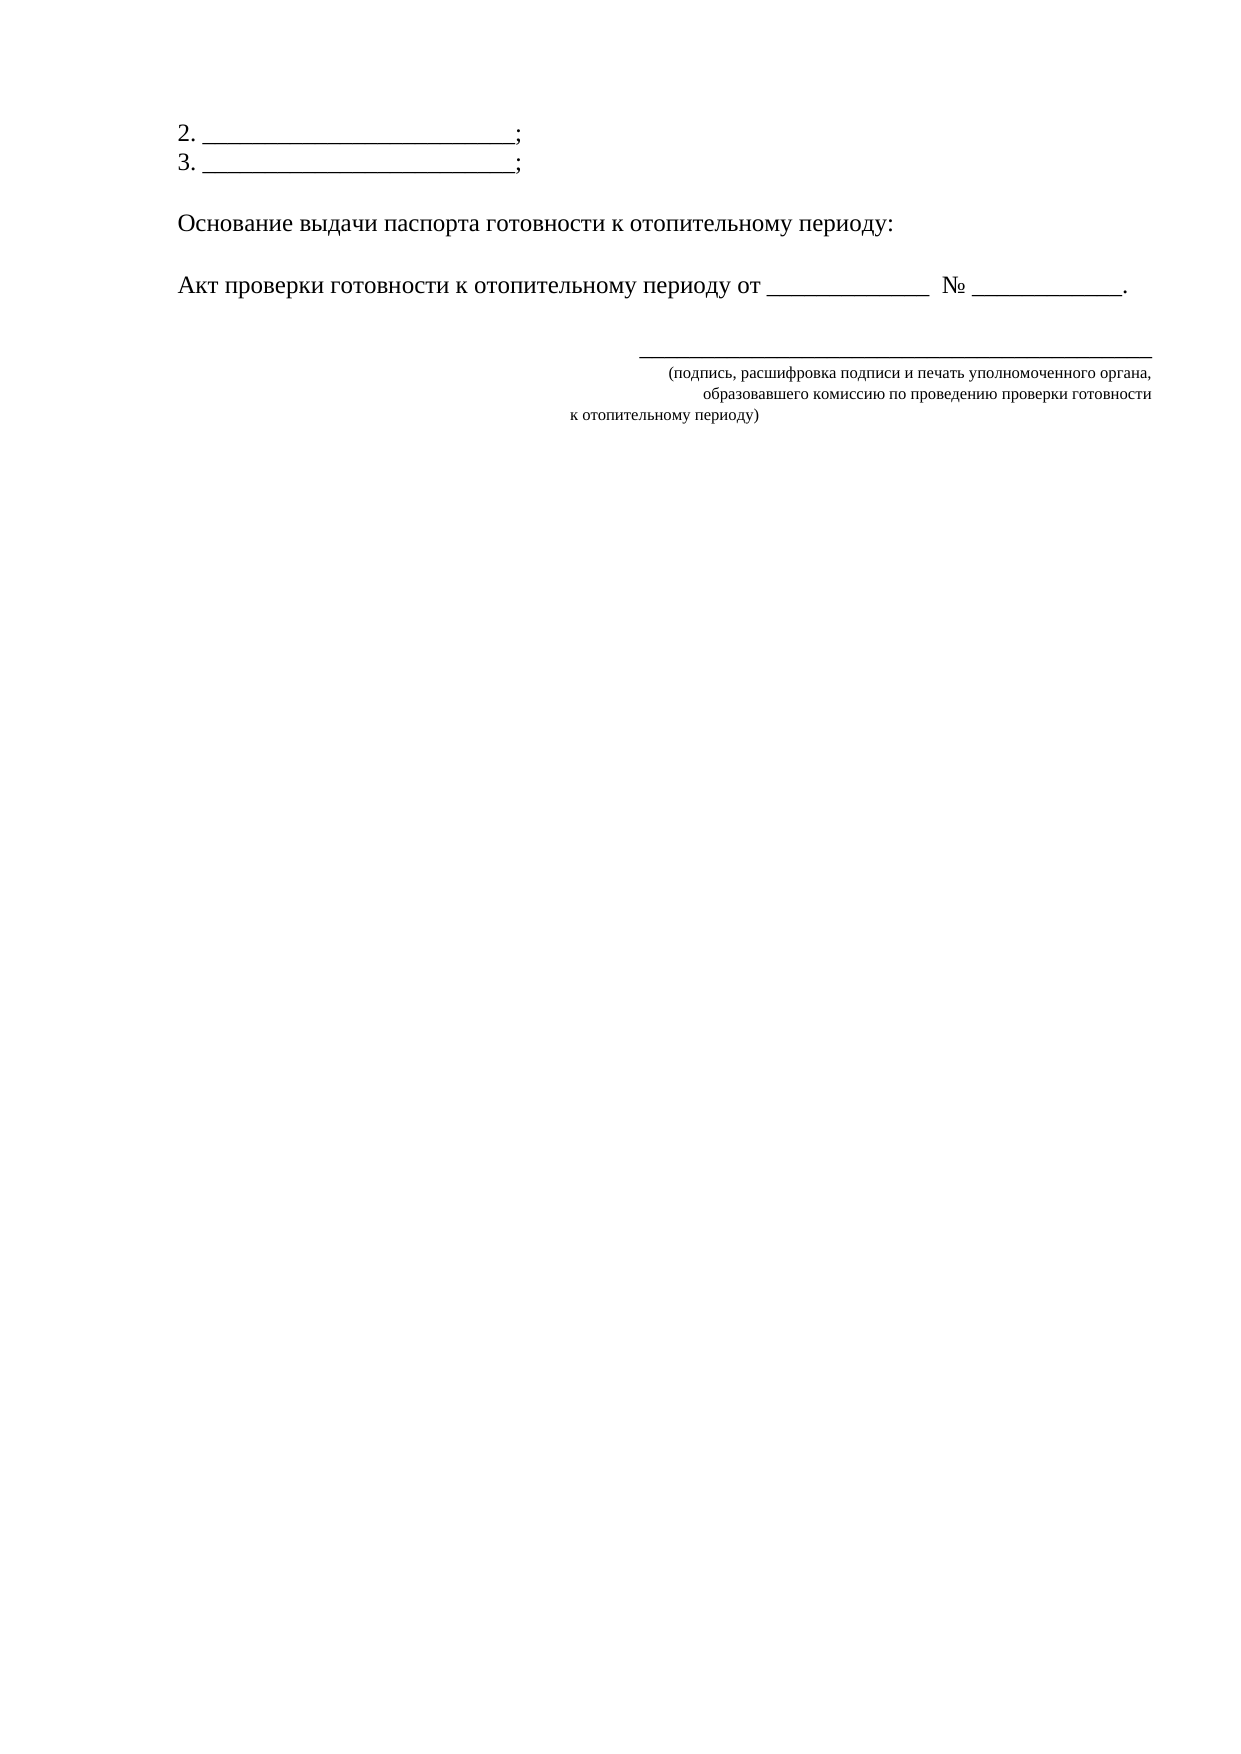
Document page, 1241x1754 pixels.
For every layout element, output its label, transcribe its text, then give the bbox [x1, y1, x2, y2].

text образовавшего комиссию по проведению проверки готовности [177, 384, 1152, 403]
text Акт проверки готовности к отопительному периоду от _____________ № ____________. [177, 270, 1137, 299]
text 2. _________________________; [177, 118, 1152, 147]
text к отопительному периоду) [177, 405, 1152, 424]
text _________________________________________ [177, 332, 1152, 361]
text Основание выдачи паспорта готовности к отопительному периоду: [177, 208, 1152, 237]
text 3. _________________________; [177, 147, 1152, 176]
text (подпись, расшифровка подписи и печать уполномоченного органа, [177, 363, 1152, 382]
